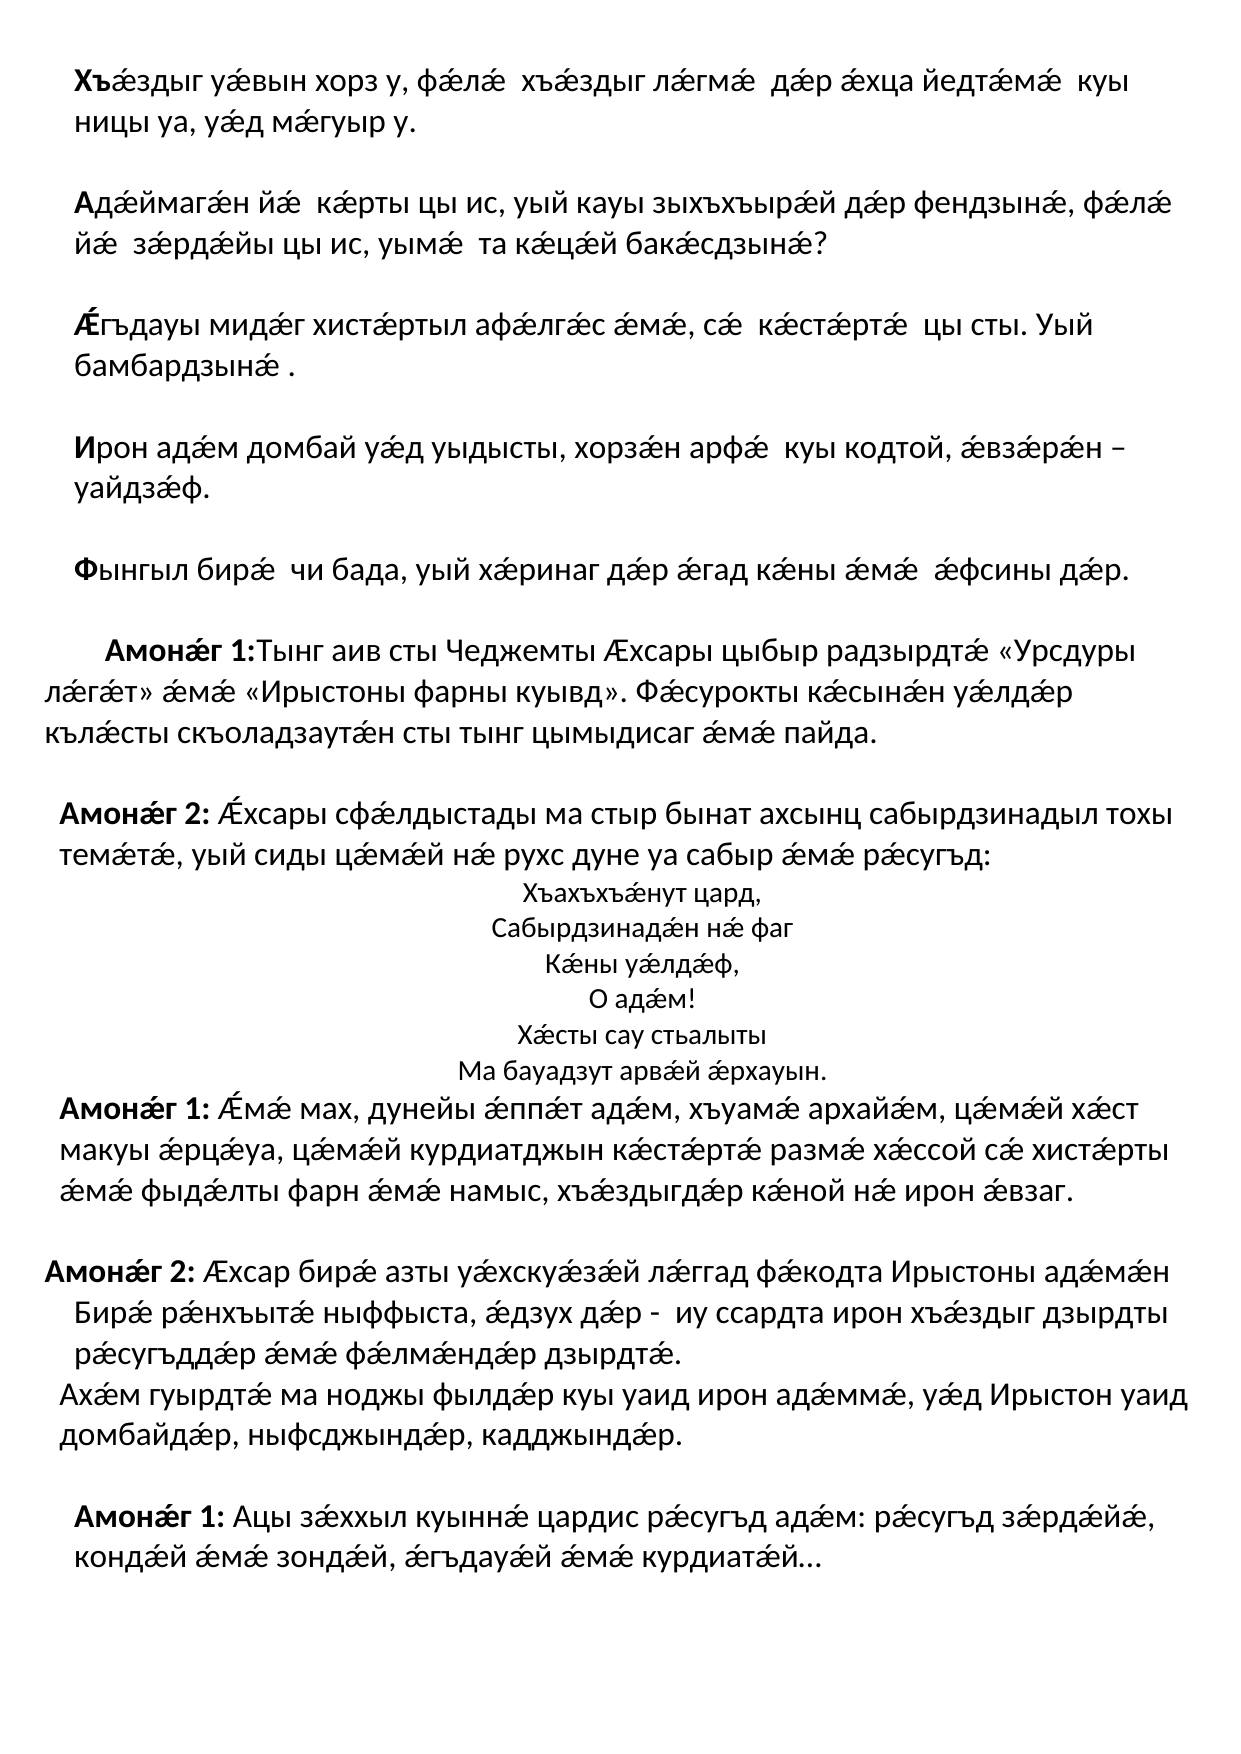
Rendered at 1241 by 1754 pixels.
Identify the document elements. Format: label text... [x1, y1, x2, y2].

text Сабырдзинадǽн нǽ фаг [74, 909, 1211, 945]
text Амонǽг 1: Ацы зǽххыл куыннǽ цардис рǽсугъд адǽм: рǽсугъд зǽрдǽйǽ, кондǽй ǽмǽ зондǽй, ǽгъдауǽй ǽмǽ курдиатǽй… [74, 1495, 1211, 1576]
text Адǽймагǽн йǽ кǽрты цы ис, уый кауы зыхъхъырǽй дǽр фендзынǽ, фǽлǽ йǽ зǽрдǽйы цы ис, уымǽ та кǽцǽй бакǽсдзынǽ? [74, 181, 1211, 263]
text Хъахъхъǽнут цард, [74, 874, 1211, 909]
text Хǽсты сау стьалыты [74, 1016, 1211, 1052]
text Амонǽг 2: Ǽхсары сфǽлдыстады ма стыр бынат ахсынц сабырдзинадыл тохы темǽтǽ, уый сиды цǽмǽй нǽ рухс дуне уа сабыр ǽмǽ рǽсугъд: [59, 792, 1211, 874]
text Ахǽм гуырдтǽ ма ноджы фылдǽр куы уаид ирон адǽммǽ, уǽд Ирыстон уаид домбайдǽр, ныфсджындǽр, кадджындǽр. [59, 1372, 1211, 1454]
text Ирон адǽм домбай уǽд уыдысты, хорзǽн арфǽ куы кодтой, ǽвзǽрǽн – уайдзǽф. [74, 426, 1211, 507]
text Амонǽг 1: Ǽмǽ мах, дунейы ǽппǽт адǽм, хъуамǽ архайǽм, цǽмǽй хǽст макуы ǽрцǽуа, цǽмǽй курдиатджын кǽстǽртǽ размǽ хǽссой сǽ хистǽрты ǽмǽ фыдǽлты фарн ǽмǽ намыс, хъǽздыгдǽр кǽной нǽ ирон ǽвзаг. [59, 1087, 1211, 1209]
text Фынгыл бирǽ чи бада, уый хǽринаг дǽр ǽгад кǽны ǽмǽ ǽфсины дǽр. [74, 548, 1211, 588]
text Амонǽг 2: Æхсар бирǽ азты уǽхскуǽзǽй лǽггад фǽкодта Ирыстоны адǽмǽн [44, 1250, 1211, 1291]
text Хъǽздыг уǽвын хорз у, фǽлǽ хъǽздыг лǽгмǽ дǽр ǽхца йедтǽмǽ куы ницы уа, уǽд мǽгуыр у. [74, 59, 1211, 141]
text Амонǽг 1:Тынг аив сты Чеджемты Æхсары цыбыр радзырдтǽ «Урсдуры лǽгǽт» ǽмǽ «Ирыстоны фарны куывд». Фǽсурокты кǽсынǽн уǽлдǽр кълǽсты скъоладзаутǽн сты тынг цымыдисаг ǽмǽ пайда. [44, 629, 1211, 751]
text Ма бауадзут арвǽй ǽрхауын. [74, 1052, 1211, 1087]
text Бирǽ рǽнхъытǽ ныффыста, ǽдзух дǽр - иу ссардта ирон хъǽздыг дзырдты рǽсугъддǽр ǽмǽ фǽлмǽндǽр дзырдтǽ. [74, 1291, 1211, 1372]
text Кǽны уǽлдǽф, [74, 945, 1211, 981]
text Ǽгъдауы мидǽг хистǽртыл афǽлгǽс ǽмǽ, сǽ кǽстǽртǽ цы сты. Уый бамбардзынǽ . [74, 303, 1211, 385]
text О адǽм! [74, 981, 1211, 1016]
